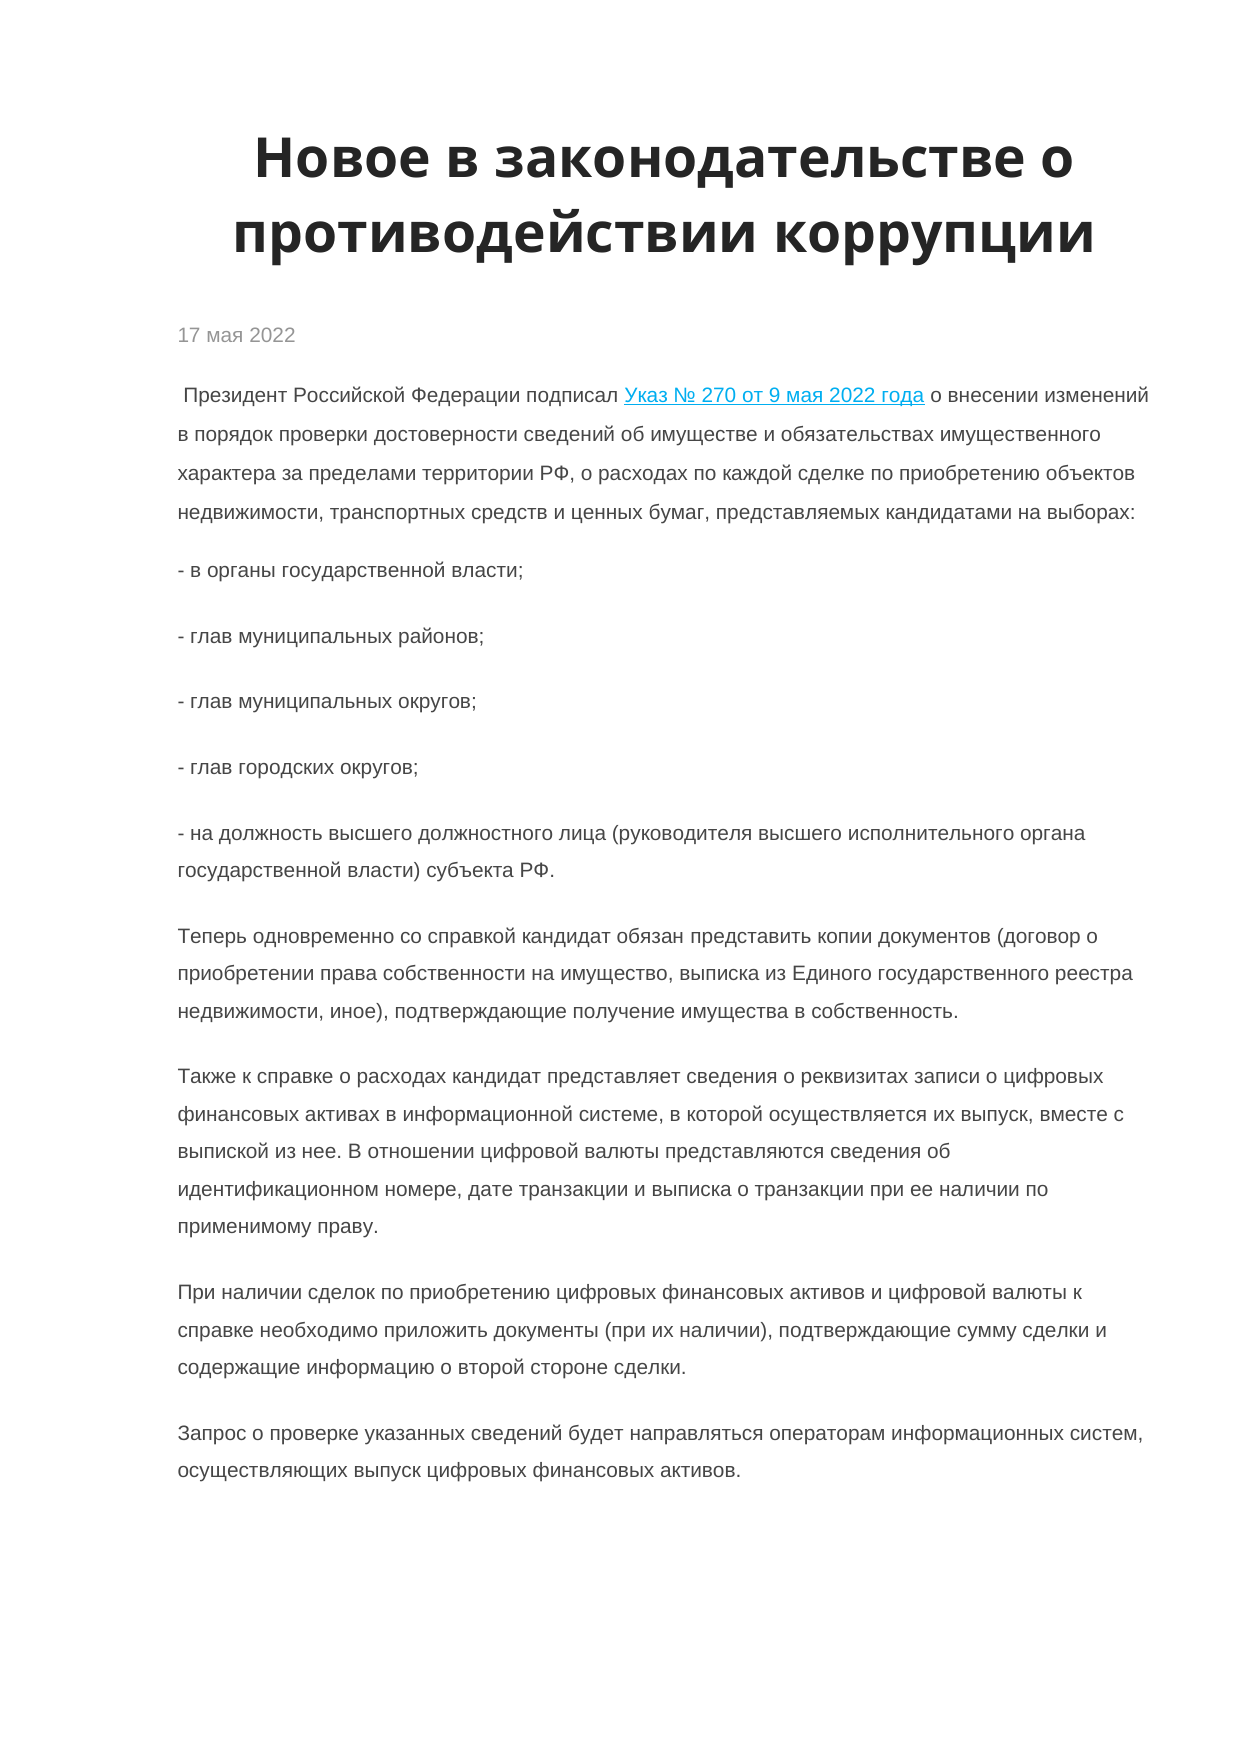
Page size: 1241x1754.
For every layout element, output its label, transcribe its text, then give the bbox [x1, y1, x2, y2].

text При наличии сделок по приобретению цифровых финансовых активов и цифровой валюты к справке необходимо приложить документы (при их наличии), подтверждающие сумму сделки и содержащие информацию о второй стороне сделки. [177, 1266, 1152, 1379]
text - глав муниципальных округов; [177, 676, 1152, 713]
text Новое в законодательстве о противодействии коррупции [177, 118, 1152, 268]
text - в органы государственной власти; [177, 544, 1152, 582]
text Также к справке о расходах кандидат представляет сведения о реквизитах записи о цифровых финансовых активах в информационной системе, в которой осуществляется их выпуск, вместе с выпиской из нее. В отношении цифровой валюты представляются сведения об идентификационном номере, дате транзакции и выписка о транзакции при ее наличии по применимому праву. [177, 1051, 1152, 1238]
text Запрос о проверке указанных сведений будет направляться операторам информационных систем, осуществляющих выпуск цифровых финансовых активов. [177, 1407, 1152, 1482]
text 17 мая 2022 [177, 308, 1152, 347]
text Президент Российской Федерации подписал Указ № 270 от 9 мая 2022 года о внесении изменений в порядок проверки достоверности сведений об имуществе и обязательствах имущественного характера за пределами территории РФ, о расходах по каждой сделке по приобретению объектов недвижимости, транспортных средств и ценных бумаг, представляемых кандидатами на выборах: [177, 367, 1152, 524]
text Теперь одновременно со справкой кандидат обязан представить копии документов (договор о приобретении права собственности на имущество, выписка из Единого государственного реестра недвижимости, иное), подтверждающие получение имущества в собственность. [177, 910, 1152, 1023]
text - глав городских округов; [177, 741, 1152, 779]
text - на должность высшего должностного лица (руководителя высшего исполнительного органа государственной власти) субъекта РФ. [177, 807, 1152, 882]
text - глав муниципальных районов; [177, 610, 1152, 648]
